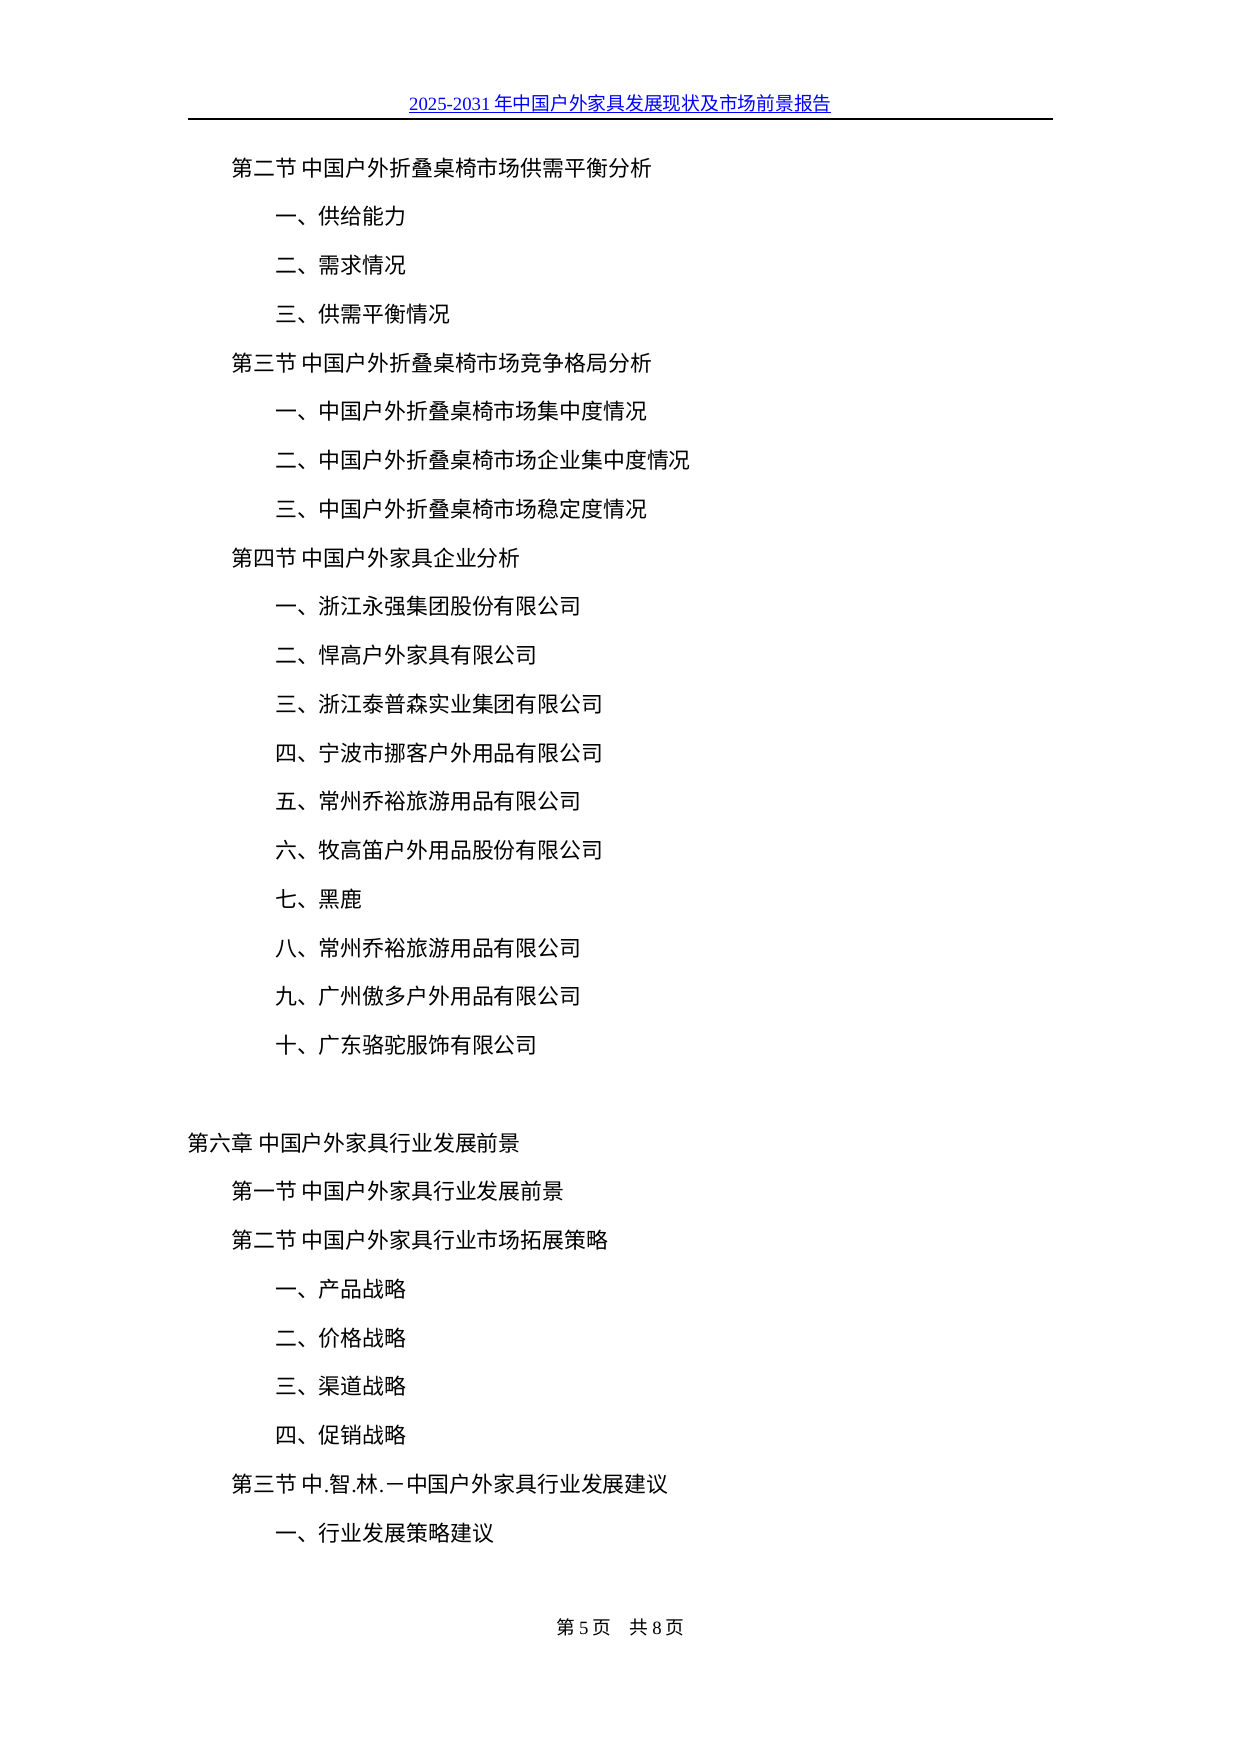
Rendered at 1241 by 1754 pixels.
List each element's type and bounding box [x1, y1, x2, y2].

text [187, 150, 1053, 1548]
